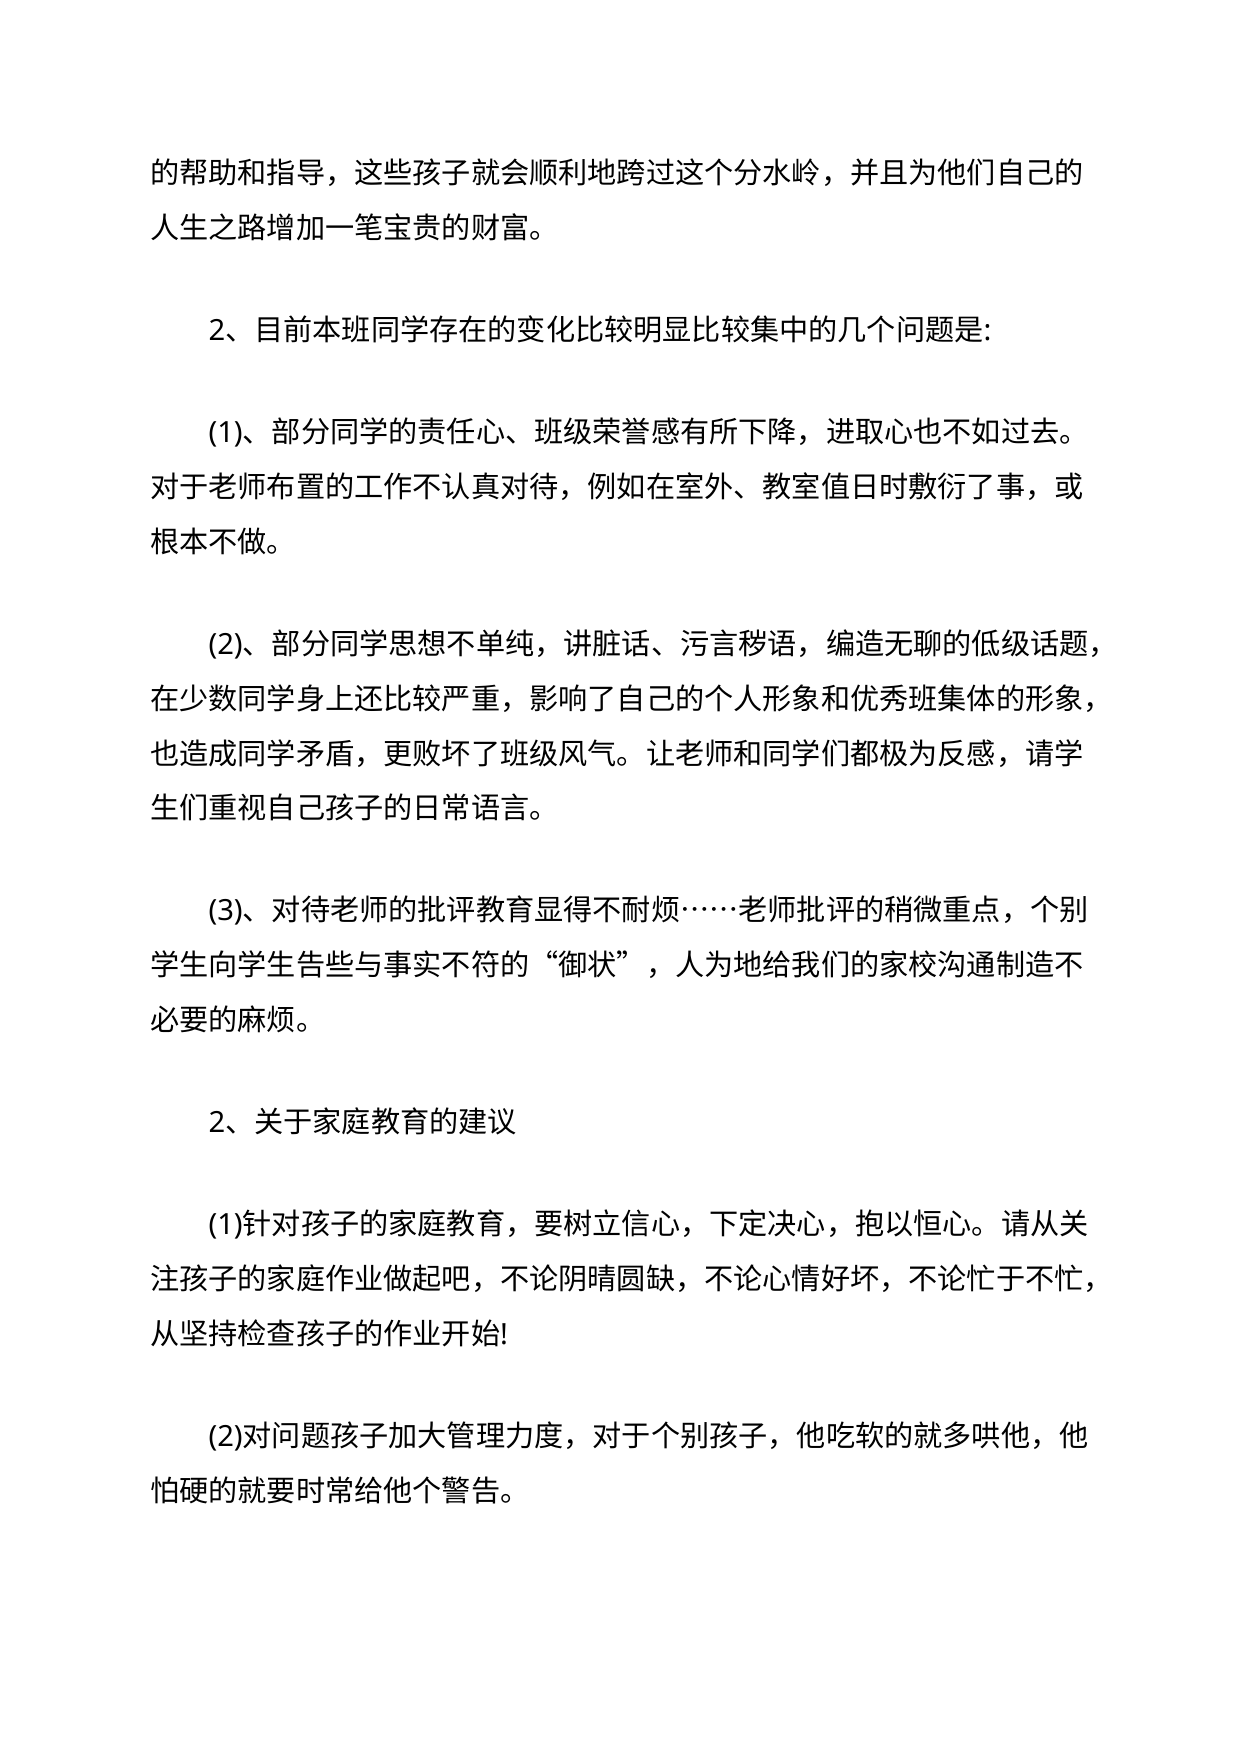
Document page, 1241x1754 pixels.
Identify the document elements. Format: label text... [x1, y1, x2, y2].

text (2)、部分同学思想不单纯，讲脏话、污言秽语，编造无聊的低级话题，在少数同学身上还比较严重，影响了自己的个人形象和优秀班集体的形象，也造成同学矛盾，更败坏了班级风气。让老师和同学们都极为反感，请学生们重视自己孩子的日常语言。 [150, 620, 1090, 827]
text (1)针对孩子的家庭教育，要树立信心，下定决心，抱以恒心。请从关注孩子的家庭作业做起吧，不论阴晴圆缺，不论心情好坏，不论忙于不忙，从坚持检查孩子的作业开始! [150, 1201, 1090, 1353]
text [150, 150, 1090, 247]
text 2、关于家庭教育的建议 [150, 1098, 1090, 1141]
text 2、目前本班同学存在的变化比较明显比较集中的几个问题是: [150, 307, 1090, 349]
text (2)对问题孩子加大管理力度，对于个别孩子，他吃软的就多哄他，他怕硬的就要时常给他个警告。 [150, 1412, 1090, 1510]
text (1)、部分同学的责任心、班级荣誉感有所下降，进取心也不如过去。对于老师布置的工作不认真对待，例如在室外、教室值日时敷衍了事，或根本不做。 [150, 409, 1090, 561]
text (3)、对待老师的批评教育显得不耐烦……老师批评的稍微重点，个别学生向学生告些与事实不符的“御状”，人为地给我们的家校沟通制造不必要的麻烦。 [150, 887, 1090, 1039]
